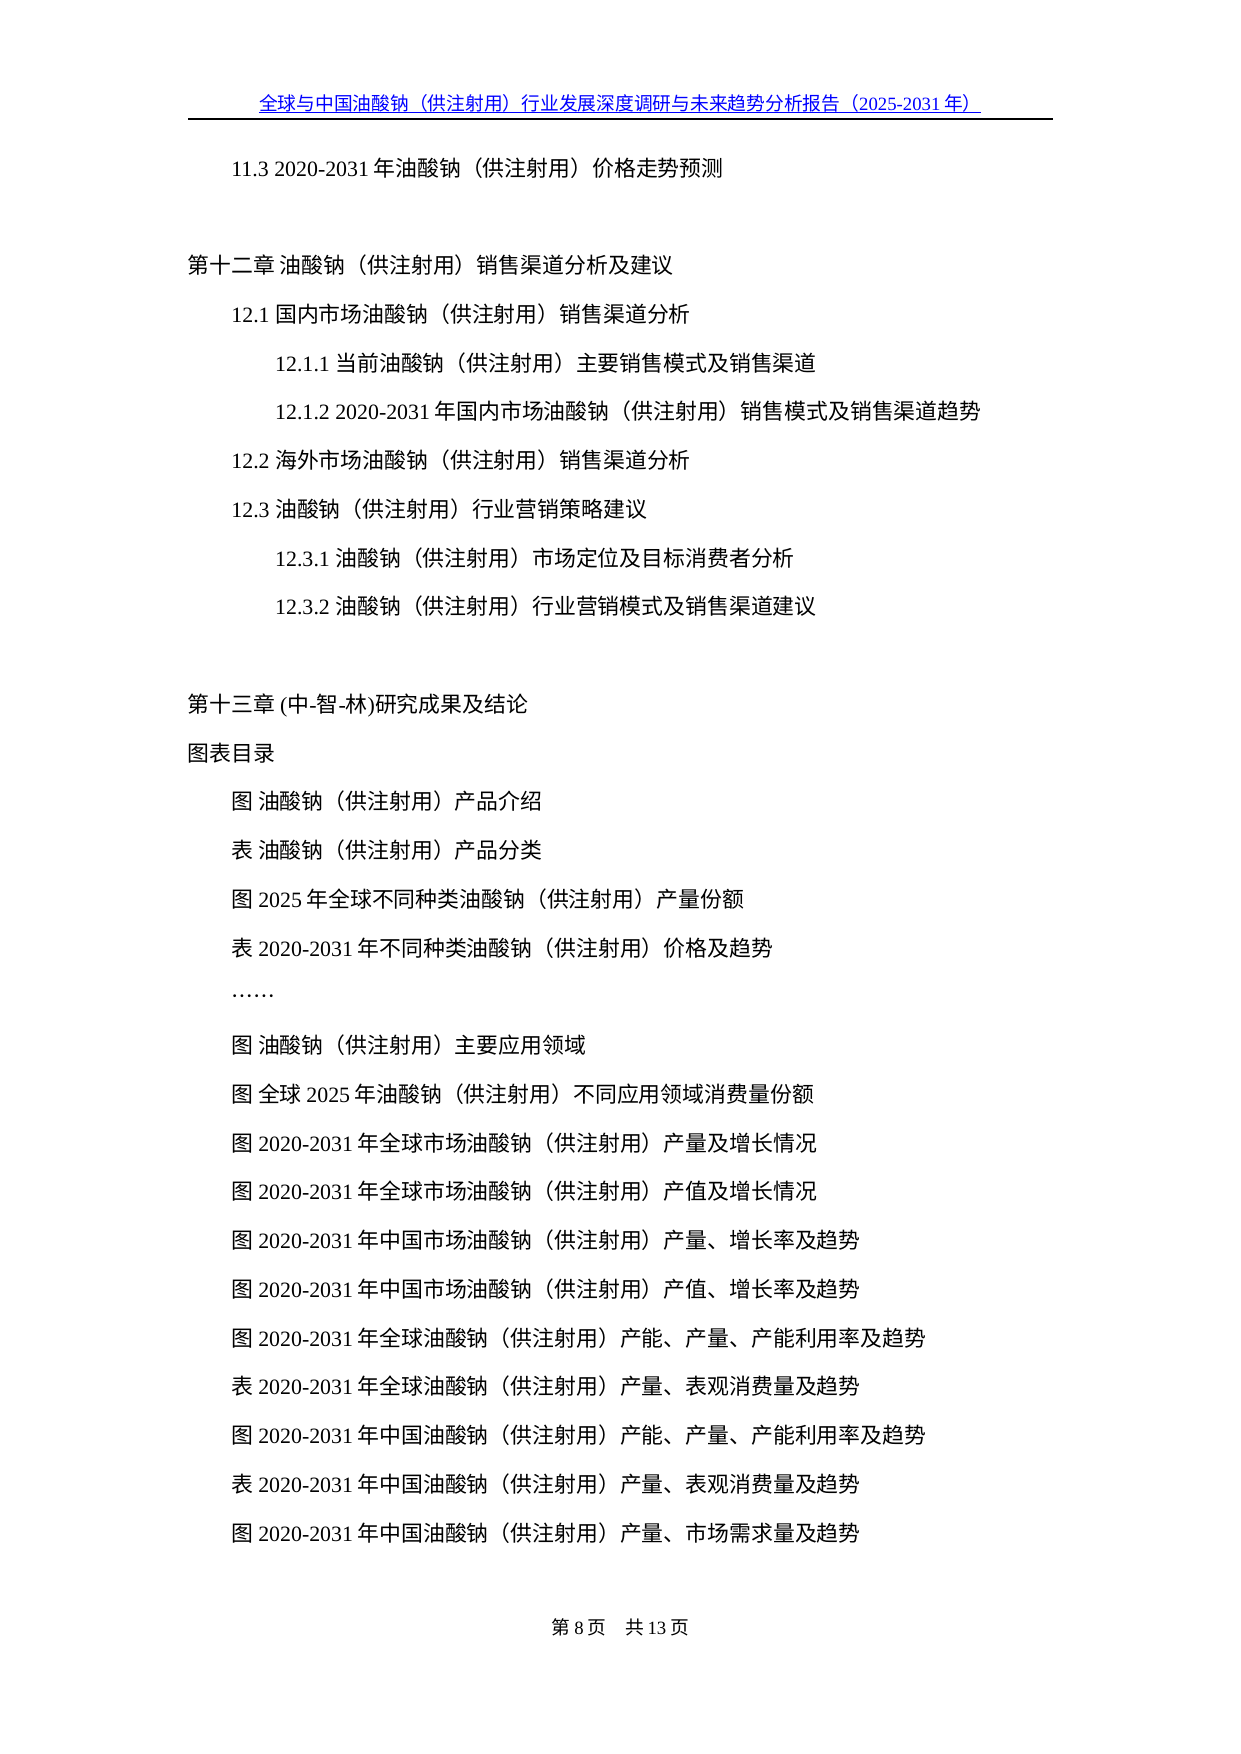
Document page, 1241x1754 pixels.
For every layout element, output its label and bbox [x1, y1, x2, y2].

text [187, 150, 1053, 1548]
